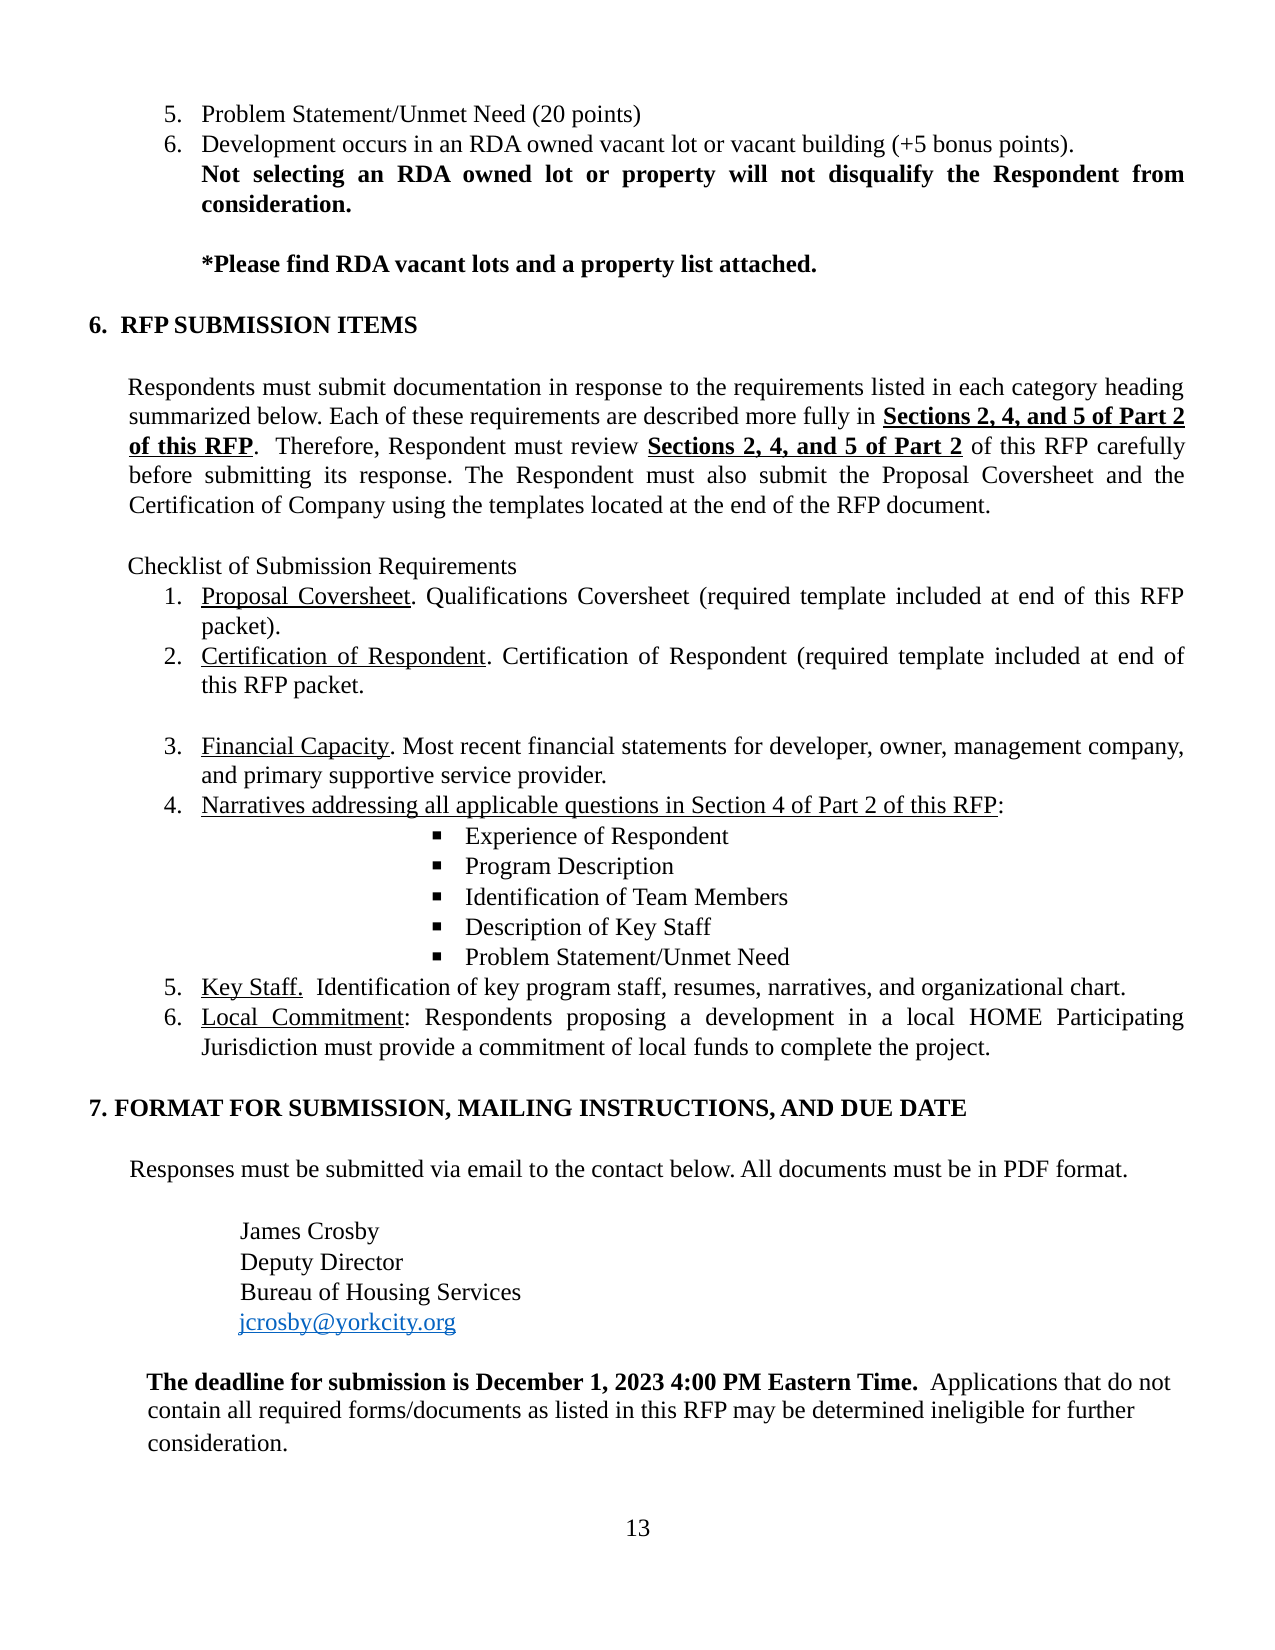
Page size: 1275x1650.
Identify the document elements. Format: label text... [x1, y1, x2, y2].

list Proposal Coversheet. Qualifications Coversheet (required template included at end of this RFP packet). [163, 581, 1186, 640]
list Description of Key Staff [352, 912, 1186, 940]
text Not selecting an RDA owned lot or property will not disqualify the Respondent from consideration. [201, 159, 1186, 217]
list Narratives addressing all applicable questions in Section 4 of Part 2 of this RFP: [163, 791, 1186, 819]
list Problem Statement/Unmet Need (20 points) [163, 99, 1186, 128]
list Certification of Respondent. Certification of Respondent (required template included at end of this RFP packet. [163, 641, 1186, 699]
text Checklist of Submission Requirements [127, 551, 1186, 580]
list Problem Statement/Unmet Need [352, 942, 1186, 971]
subtitle 6. RFP SUBMISSION ITEMS [88, 310, 1185, 339]
list Local Commitment: Respondents proposing a development in a local HOME Participating Jurisdiction must provide a commitment of local funds to complete the project. [163, 1002, 1186, 1060]
list Development occurs in an RDA owned vacant lot or vacant building (+5 bonus points). [163, 129, 1186, 158]
list Key Staff. Identification of key program staff, resumes, narratives, and organizational chart. [163, 972, 1186, 1001]
list Identification of Team Members [352, 882, 1186, 910]
text Respondents must submit documentation in response to the requirements listed in each category heading summarized below. Each of these requirements are described more fully in Sections 2, 4, and 5 of Part 2 of this RFP. Therefore, Respondent must review Sections 2, 4, and 5 of Part 2 of this RFP carefully before submitting its response. The Respondent must also submit the Proposal Coversheet and the Certification of Company using the templates located at the end of the RFP document. [127, 372, 1186, 519]
text Responses must be submitted via email to the contact below. All documents must be in PDF format. [102, 1154, 1155, 1183]
text Deputy Director [240, 1247, 1186, 1275]
text *Please find RDA vacant lots and a property list attached. [201, 249, 1186, 278]
text Bureau of Housing Services [240, 1277, 1186, 1305]
subtitle 7. FORMAT FOR SUBMISSION, MAILING INSTRUCTIONS, AND DUE DATE [88, 1093, 1185, 1121]
list Program Description [352, 851, 1186, 880]
text James Crosby [240, 1216, 1186, 1245]
text The deadline for submission is December 1, 2023 4:00 PM Eastern Time. Applications that do not contain all required forms/documents as listed in this RFP may be determined ineligible for further consideration. [146, 1368, 1187, 1457]
list Financial Capacity. Most recent financial statements for developer, owner, management company, and primary supportive service provider. [163, 731, 1186, 789]
text jcrosby@yorkcity.org [163, 1307, 1046, 1336]
list Experience of Respondent [352, 821, 1186, 850]
